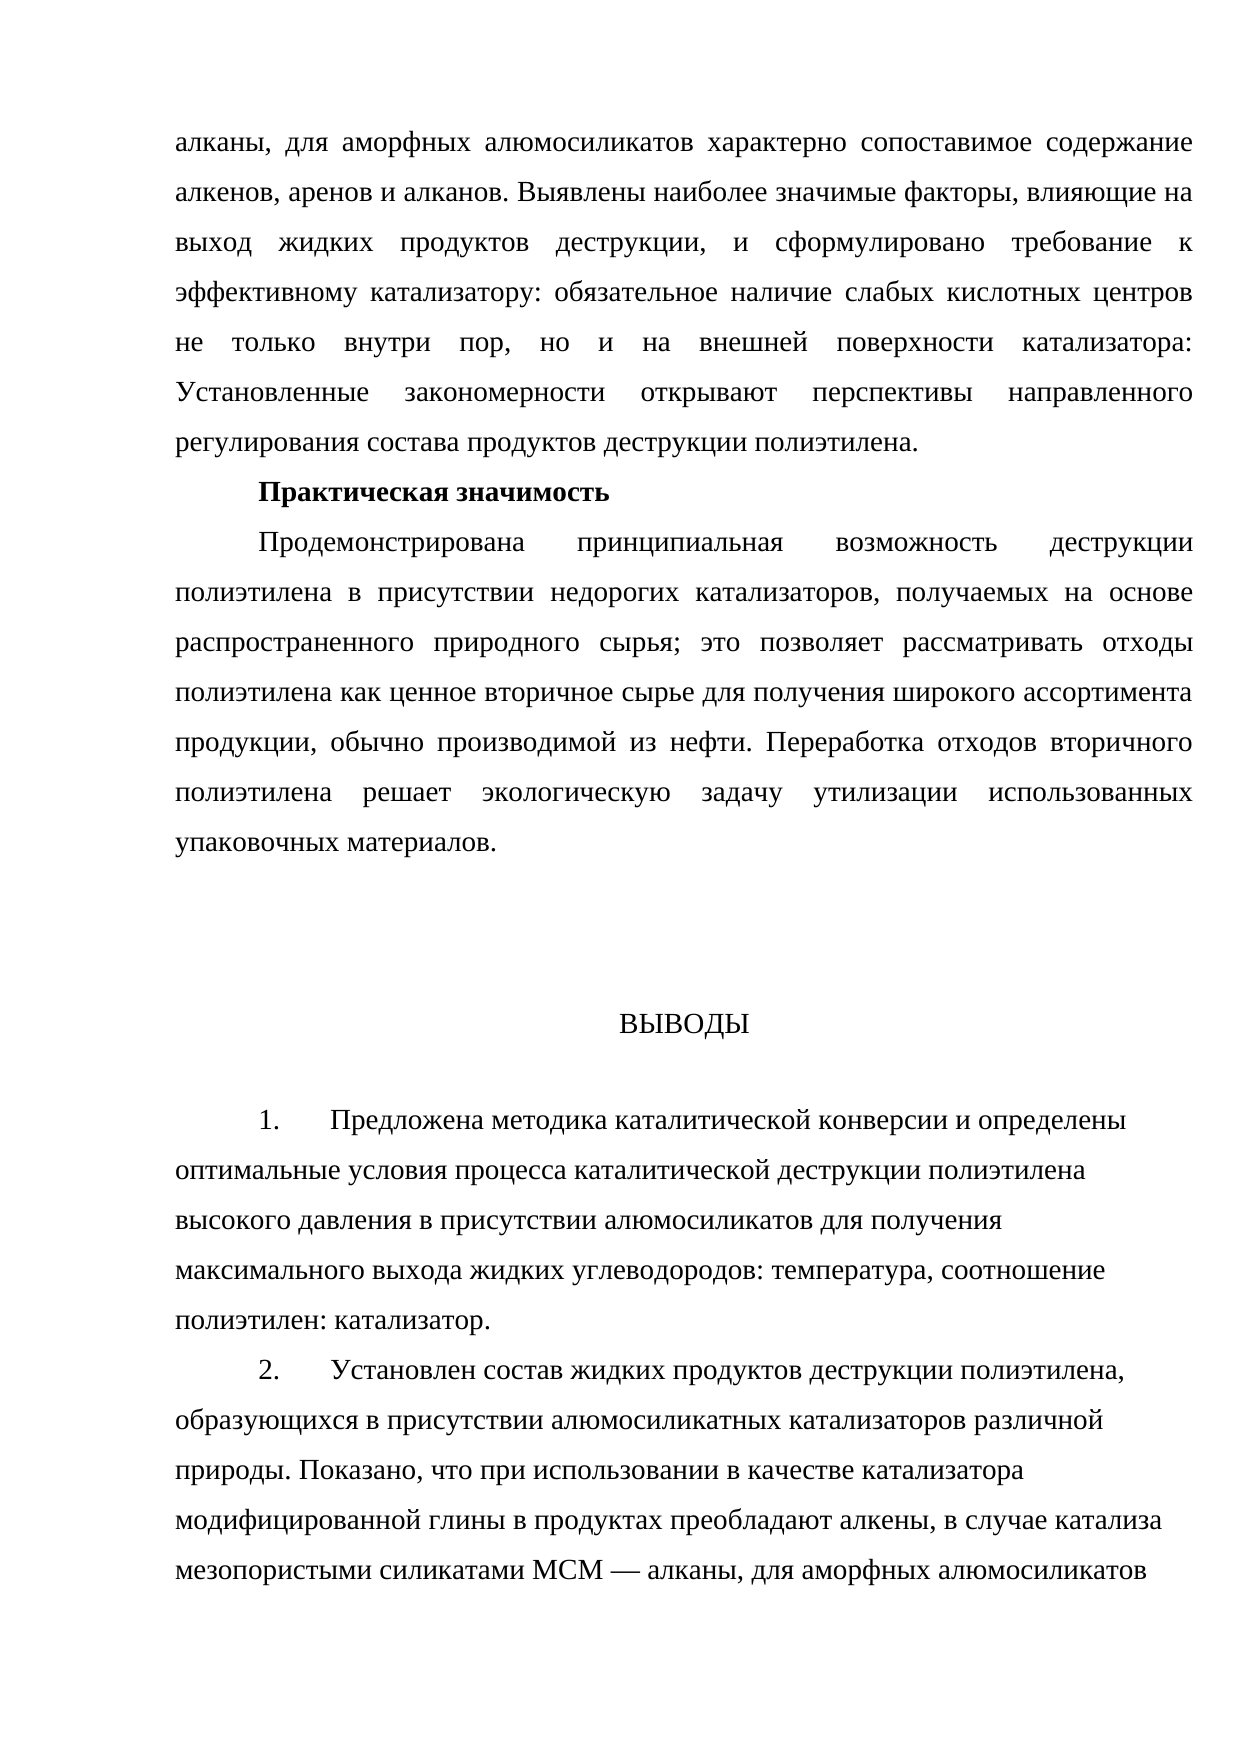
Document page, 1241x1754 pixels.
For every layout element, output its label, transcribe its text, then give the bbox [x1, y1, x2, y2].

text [175, 111, 1194, 461]
text Практическая значимость [175, 461, 1194, 511]
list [175, 1339, 1194, 1589]
list Предложена методика каталитической конверсии и определены оптимальные условия процесса каталитической деструкции полиэтилена высокого давления в присутствии алюмосиликатов для получения максимального выхода жидких углеводородов: температура, соотношение полиэтилен: катализатор. [175, 1089, 1194, 1339]
text ВЫВОДЫ [175, 1010, 1194, 1039]
text Продемонстрирована принципиальная возможность деструкции полиэтилена в присутствии недорогих катализаторов, получаемых на основе распространенного природного сырья; это позволяет рассматривать отходы полиэтилена как ценное вторичное сырье для получения широкого ассортимента продукции, обычно производимой из нефти. Переработка отходов вторичного полиэтилена решает экологическую задачу утилизации использованных упаковочных материалов. [175, 511, 1194, 861]
